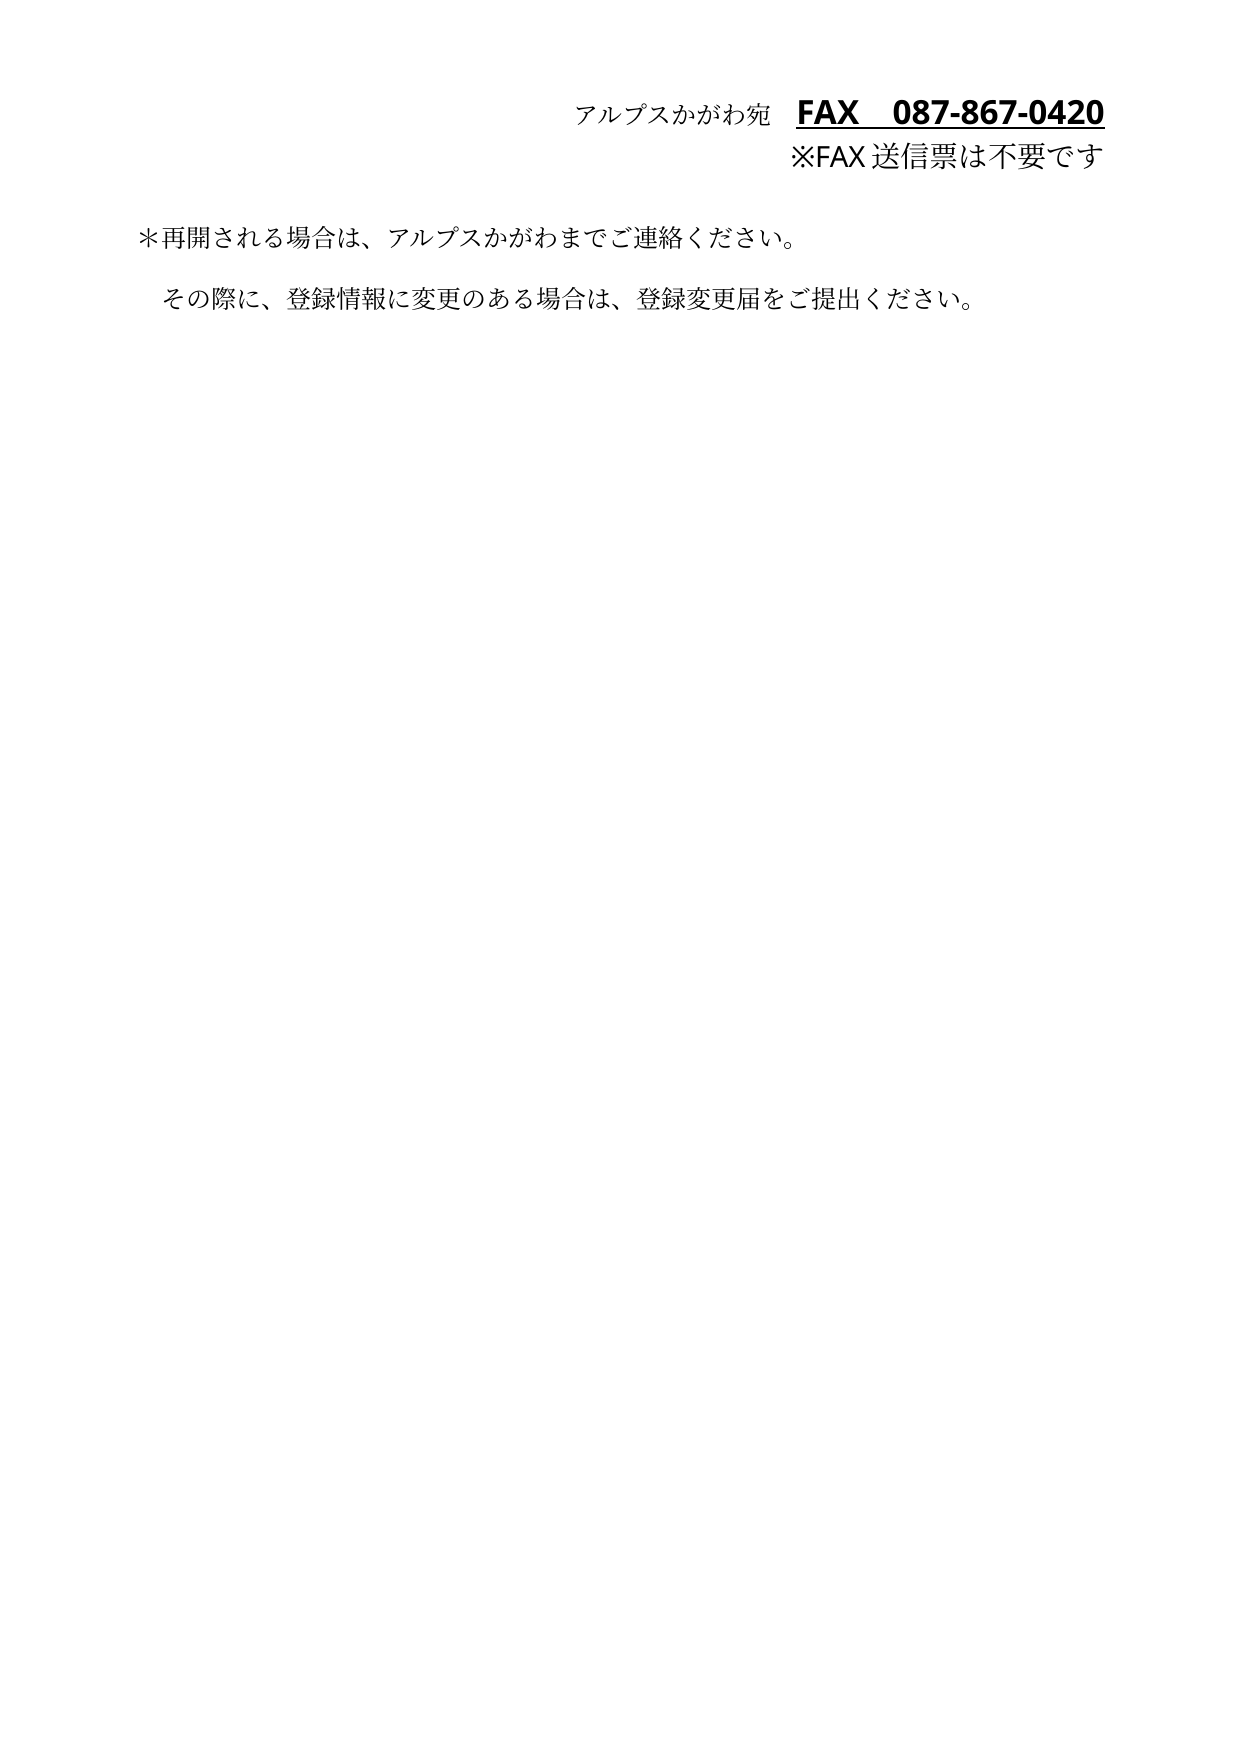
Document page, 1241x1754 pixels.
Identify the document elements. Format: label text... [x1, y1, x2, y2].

text その際に、登録情報に変更のある場合は、登録変更届をご提出ください。 [136, 267, 1104, 328]
text ＊再開される場合は、アルプスかがわまでご連絡ください。 [136, 206, 1104, 267]
